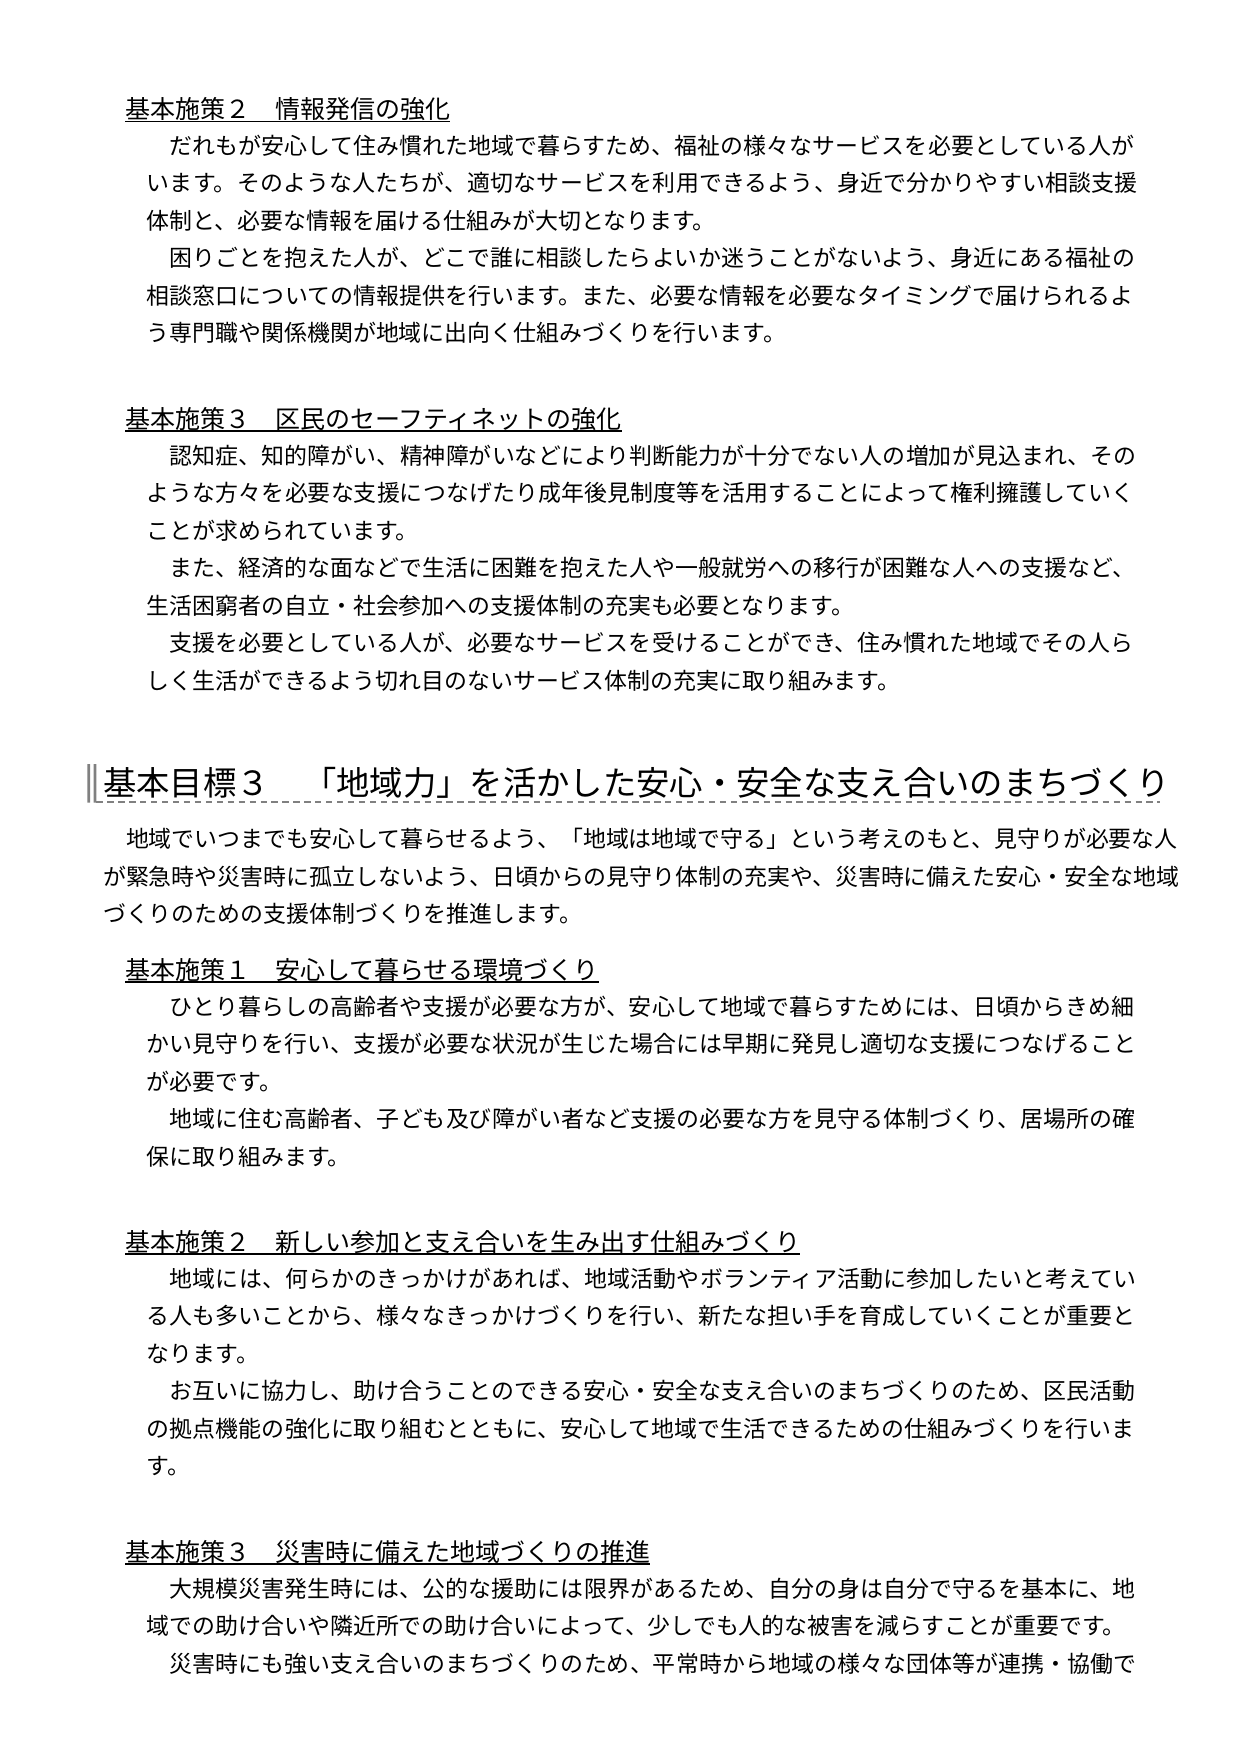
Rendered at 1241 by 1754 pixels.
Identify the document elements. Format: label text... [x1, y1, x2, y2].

text ひとり暮らしの高齢者や支援が必要な方が、安心して地域で暮らすためには、日頃からきめ細かい見守りを行い、支援が必要な状況が生じた場合には早期に発見し適切な支援につなげることが必要です。 [147, 986, 1137, 1099]
subtitle 基本施策２ 情報発信の強化 [125, 89, 1181, 126]
subtitle 基本施策３ 区民のセーフティネットの強化 [125, 399, 1181, 436]
text また、経済的な面などで生活に困難を抱えた人や一般就労への移行が困難な人への支援など、生活困窮者の自立・社会参加への支援体制の充実も必要となります。 [147, 548, 1137, 623]
text 地域には、何らかのきっかけがあれば、地域活動やボランティア活動に参加したいと考えている人も多いことから、様々なきっかけづくりを行い、新たな担い手を育成していくことが重要となります。 [147, 1259, 1137, 1371]
text 困りごとを抱えた人が、どこで誰に相談したらよいか迷うことがないよう、身近にある福祉の相談窓口についての情報提供を行います。また、必要な情報を必要なタイミングで届けられるよう専門職や関係機関が地域に出向く仕組みづくりを行います。 [147, 238, 1137, 351]
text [147, 1643, 1137, 1681]
subtitle 基本施策１ 安心して暮らせる環境づくり [125, 950, 1181, 986]
subtitle 基本目標３ 「地域力」を活かした安心・安全な支え合いのまちづくり [103, 744, 1181, 819]
text だれもが安心して住み慣れた地域で暮らすため、福祉の様々なサービスを必要としている人がいます。そのような人たちが、適切なサービスを利用できるよう、身近で分かりやすい相談支援体制と、必要な情報を届ける仕組みが大切となります。 [147, 126, 1137, 238]
text お互いに協力し、助け合うことのできる安心・安全な支え合いのまちづくりのため、区民活動の拠点機能の強化に取り組むとともに、安心して地域で生活できるための仕組みづくりを行います。 [147, 1371, 1137, 1484]
subtitle 基本施策３ 災害時に備えた地域づくりの推進 [125, 1532, 1181, 1568]
text 地域でいつまでも安心して暮らせるよう、「地域は地域で守る」という考えのもと、見守りが必要な人が緊急時や災害時に孤立しないよう、日頃からの見守り体制の充実や、災害時に備えた安心・安全な地域づくりのための支援体制づくりを推進します。 [103, 819, 1181, 931]
text 認知症、知的障がい、精神障がいなどにより判断能力が十分でない人の増加が見込まれ、そのような方々を必要な支援につなげたり成年後見制度等を活用することによって権利擁護していくことが求められています。 [147, 436, 1137, 548]
text 地域に住む高齢者、子ども及び障がい者など支援の必要な方を見守る体制づくり、居場所の確保に取り組みます。 [147, 1099, 1137, 1174]
subtitle 基本施策２ 新しい参加と支え合いを生み出す仕組みづくり [125, 1222, 1181, 1259]
text 大規模災害発生時には、公的な援助には限界があるため、自分の身は自分で守るを基本に、地域での助け合いや隣近所での助け合いによって、少しでも人的な被害を減らすことが重要です。 [147, 1568, 1137, 1643]
text 支援を必要としている人が、必要なサービスを受けることができ、住み慣れた地域でその人らしく生活ができるよう切れ目のないサービス体制の充実に取り組みます。 [147, 623, 1137, 698]
